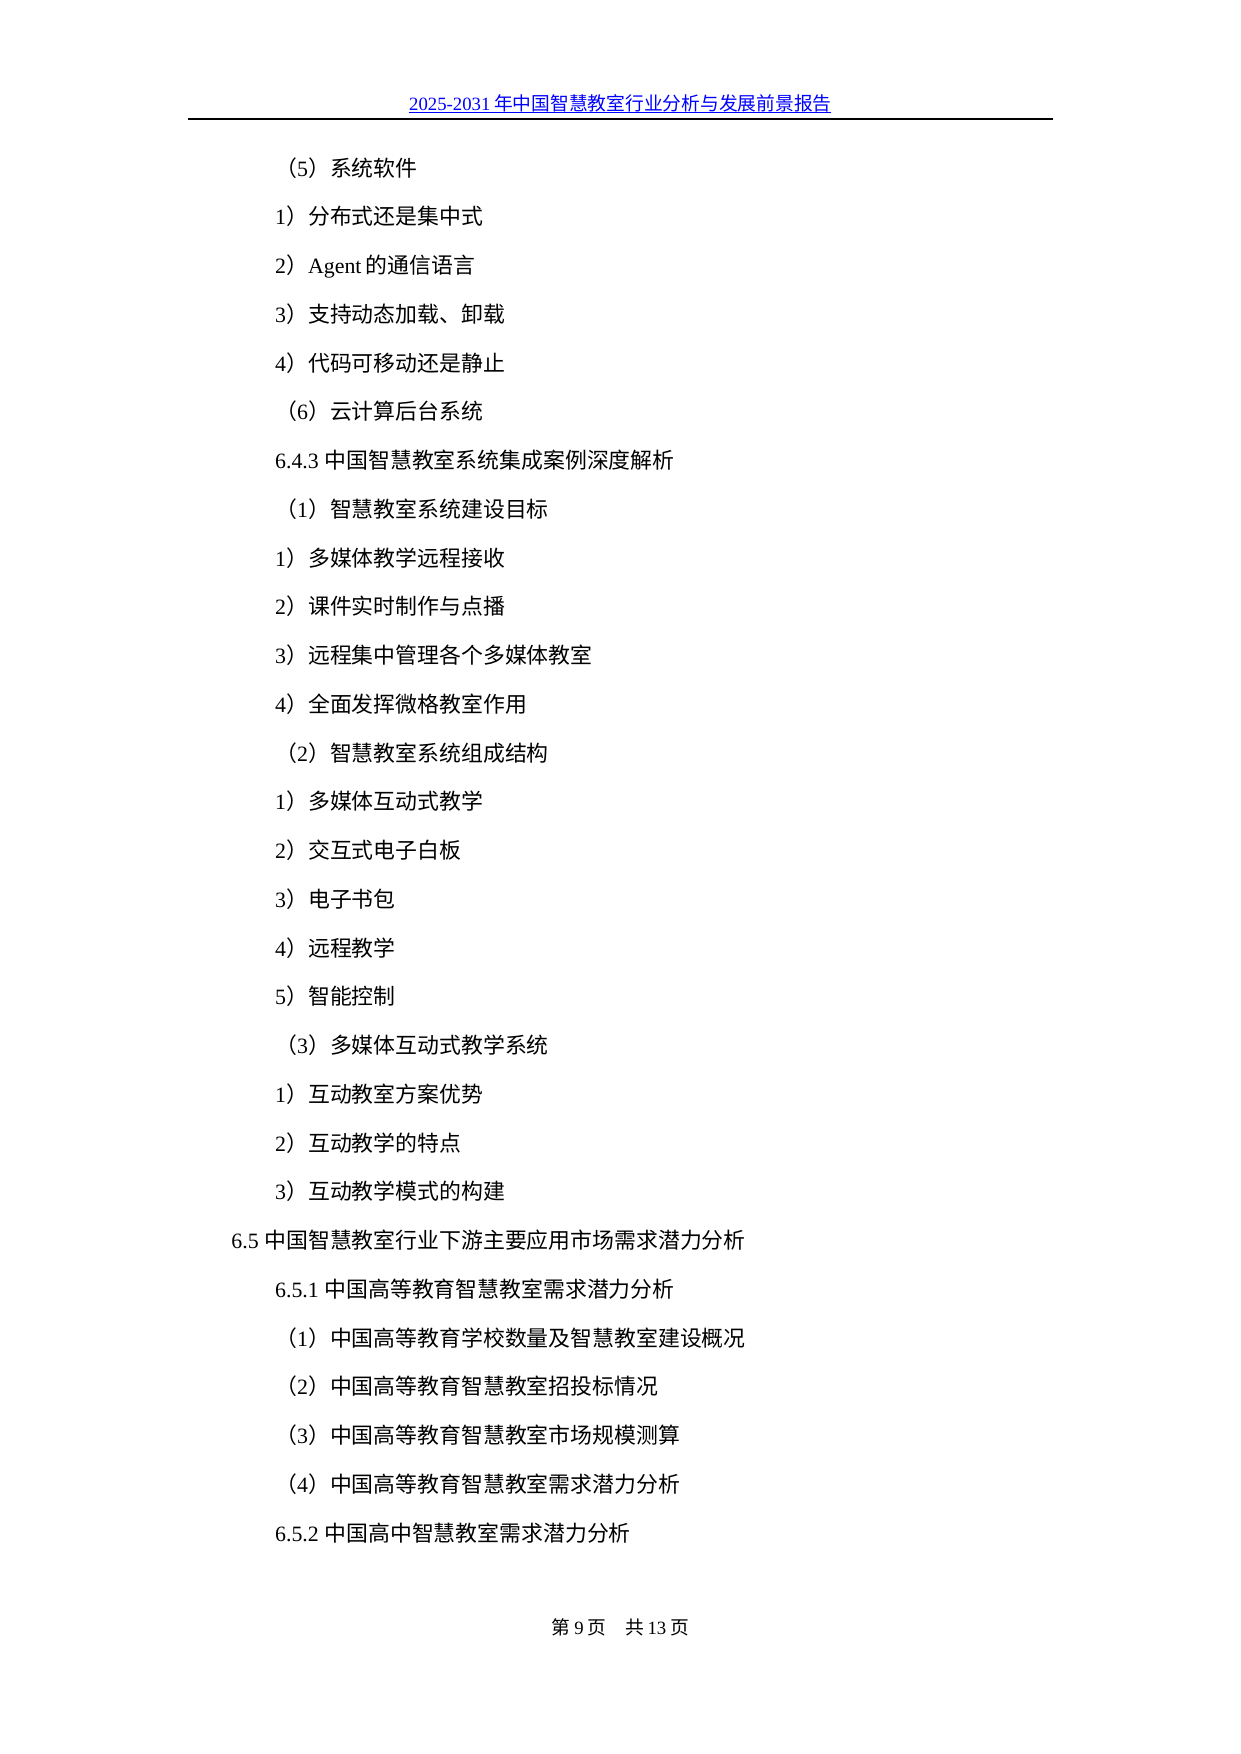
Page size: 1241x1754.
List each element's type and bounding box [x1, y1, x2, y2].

text [187, 150, 1053, 1548]
